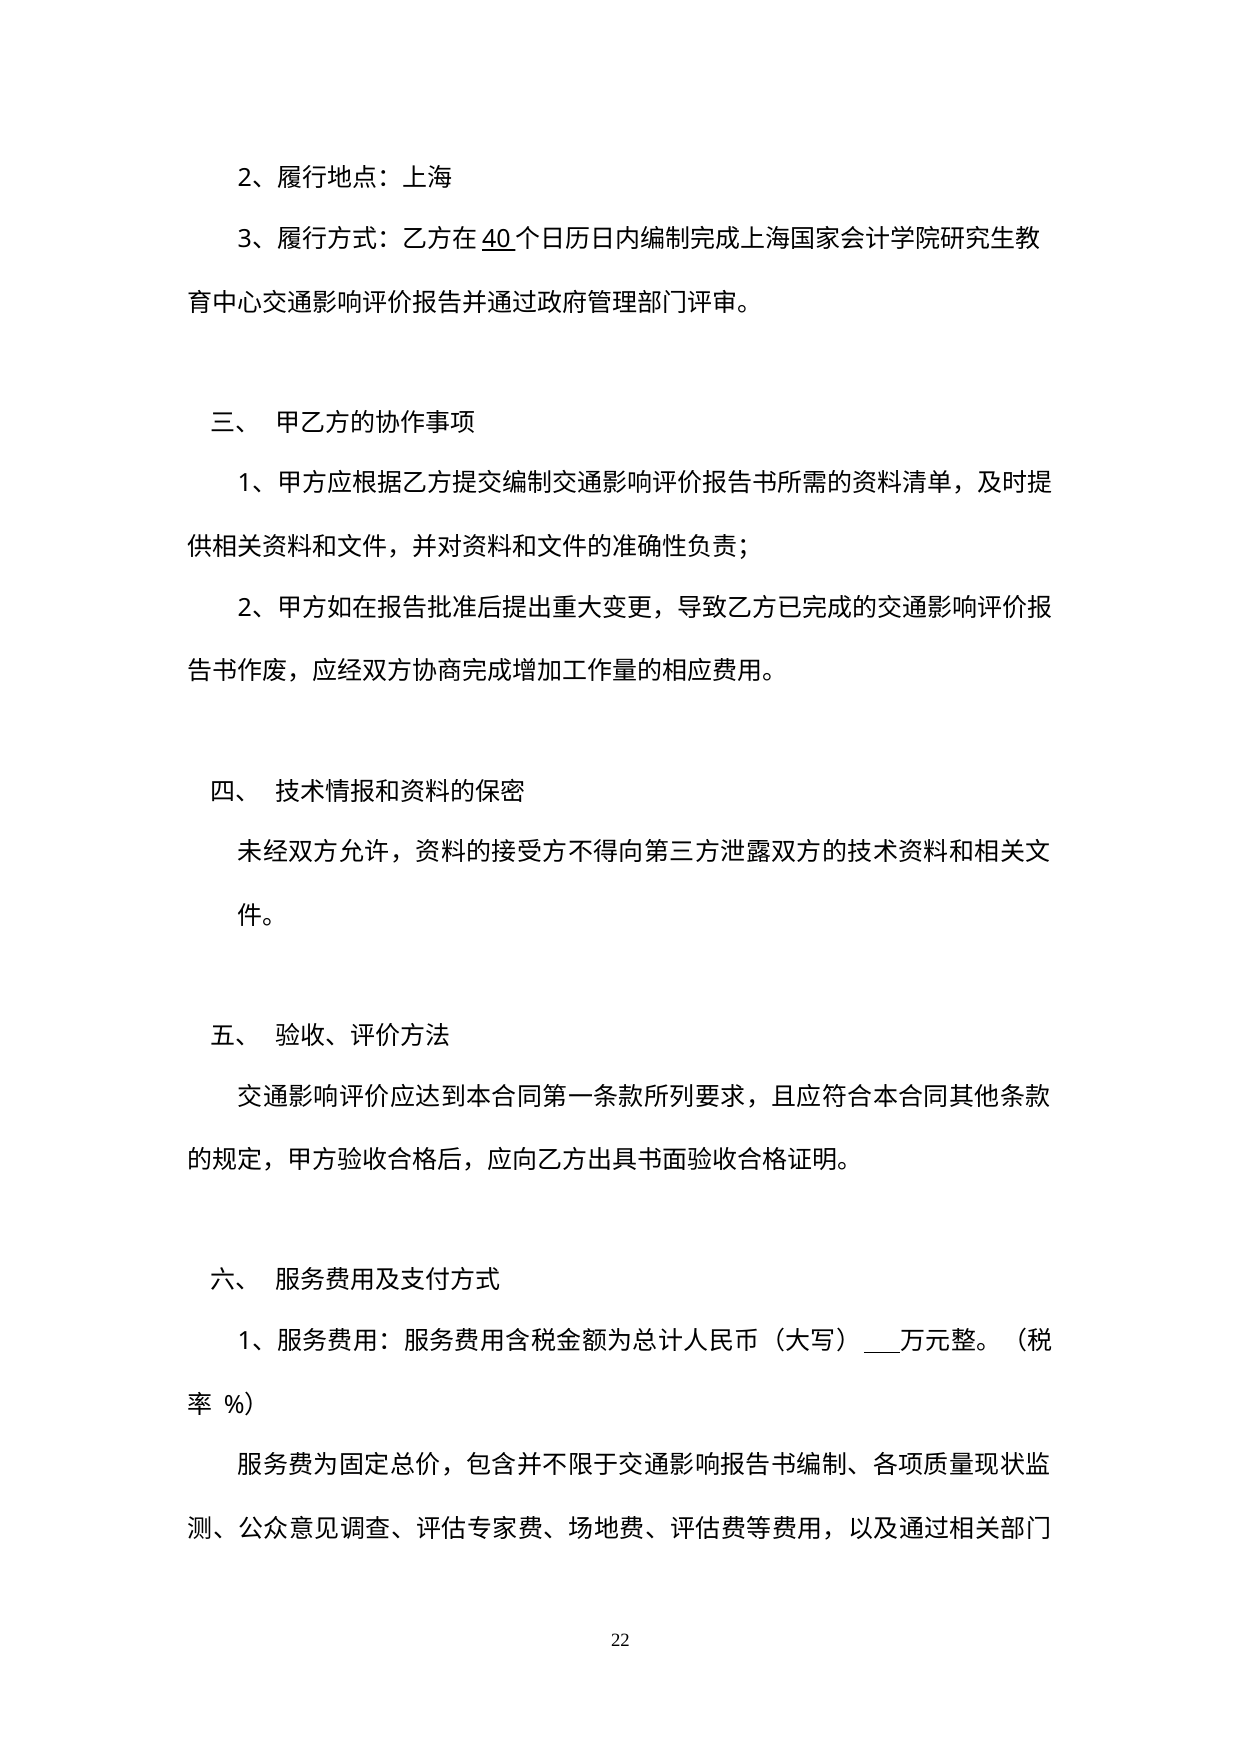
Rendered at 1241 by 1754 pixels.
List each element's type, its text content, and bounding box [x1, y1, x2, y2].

text 2、甲方如在报告批准后提出重大变更，导致乙方已完成的交通影响评价报告书作废，应经双方协商完成增加工作量的相应费用。 [187, 584, 1053, 690]
text 1、甲方应根据乙方提交编制交通影响评价报告书所需的资料清单，及时提供相关资料和文件，并对资料和文件的准确性负责； [187, 459, 1053, 566]
list 服务费用：服务费用含税金额为总计人民币（大写） 万元整。（税率 %） [187, 1317, 1053, 1424]
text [187, 1442, 1053, 1548]
list 甲乙方的协作事项 [187, 399, 1053, 441]
text 交通影响评价应达到本合同第一条款所列要求，且应符合本合同其他条款的规定，甲方验收合格后，应向乙方出具书面验收合格证明。 [187, 1073, 1053, 1179]
list 服务费用及支付方式 [187, 1257, 1053, 1299]
text 2、履行地点：上海 [187, 154, 1053, 197]
list 验收、评价方法 [187, 1012, 1053, 1055]
text 未经双方允许，资料的接受方不得向第三方泄露双方的技术资料和相关文件。 [237, 828, 1053, 935]
text 3、履行方式：乙方在40个日历日内编制完成上海国家会计学院研究生教育中心交通影响评价报告并通过政府管理部门评审。 [187, 215, 1053, 321]
list 技术情报和资料的保密 [187, 768, 1053, 810]
